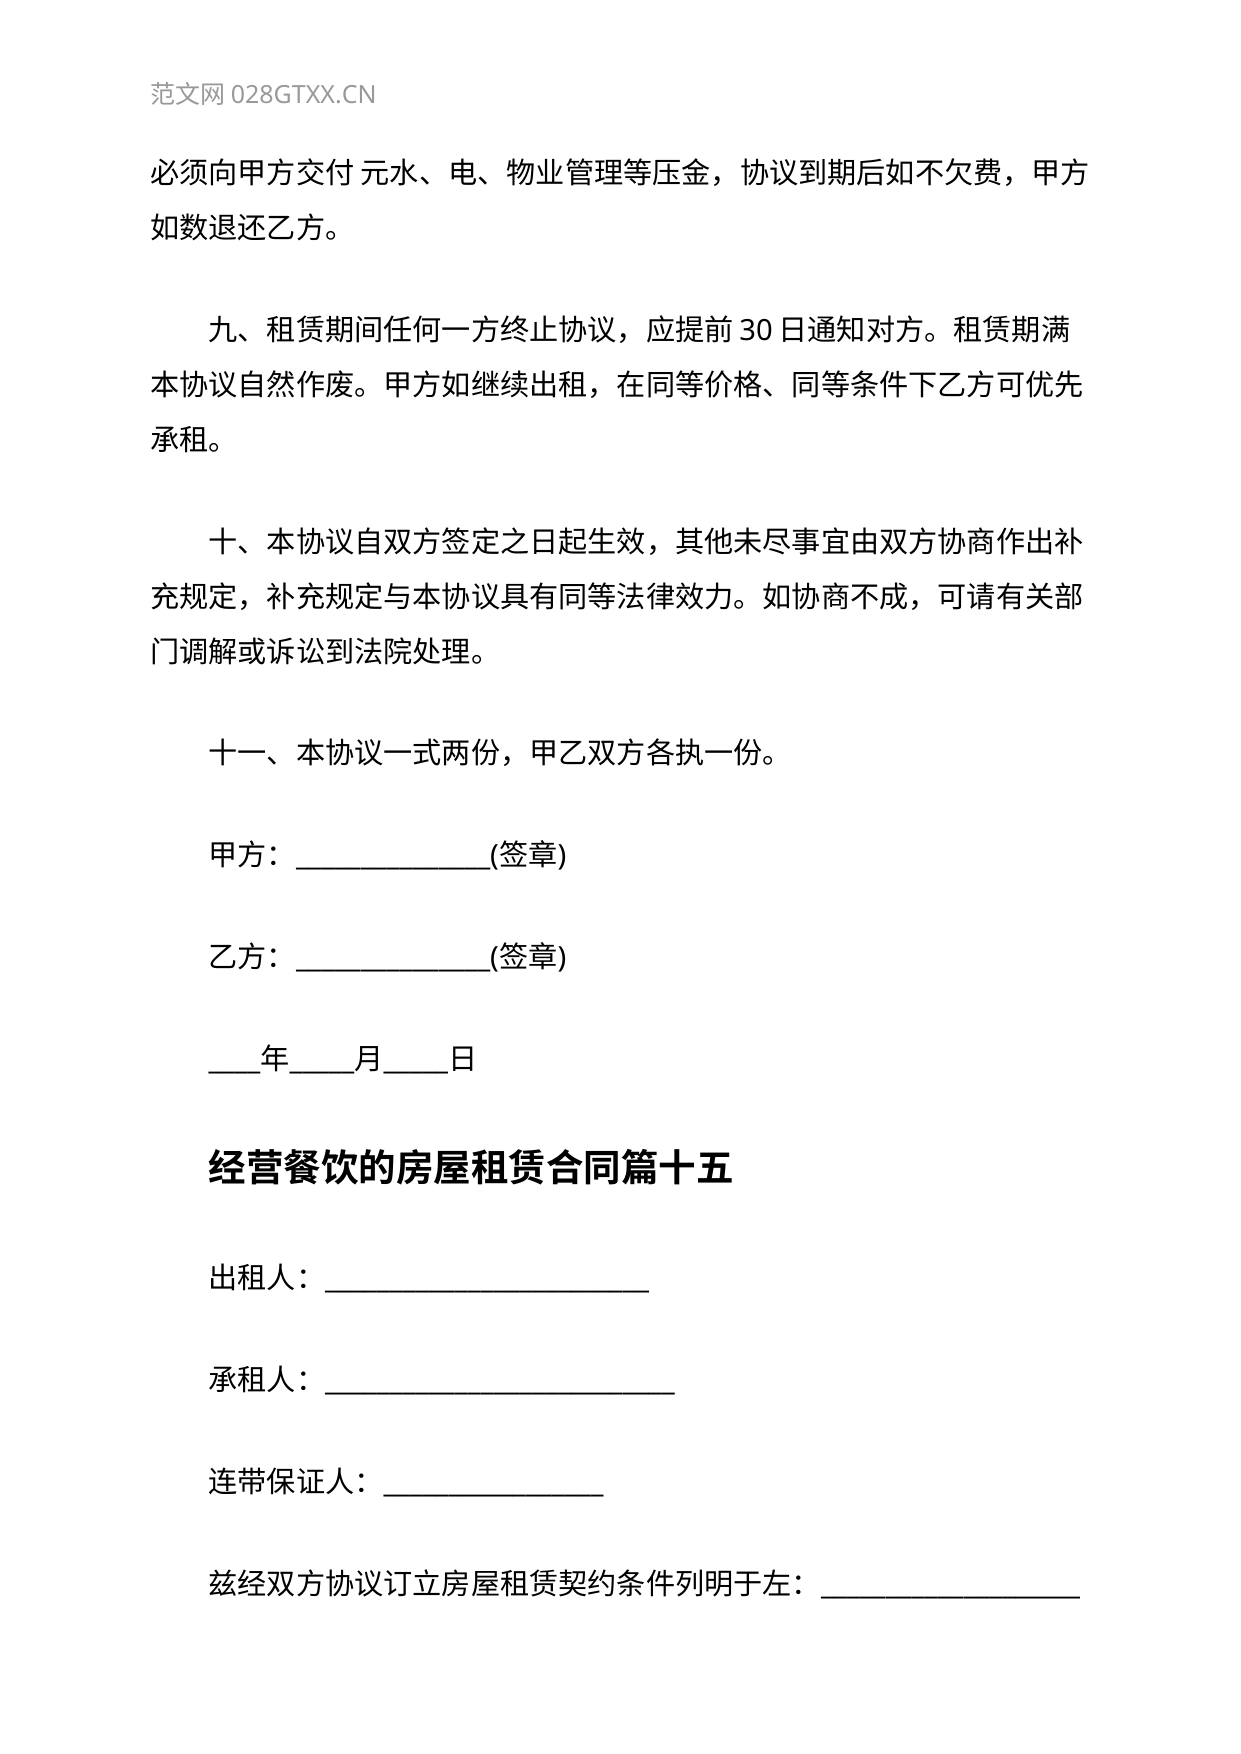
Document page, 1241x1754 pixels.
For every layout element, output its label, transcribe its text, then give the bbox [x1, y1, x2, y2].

text 经营餐饮的房屋租赁合同篇十五 [150, 1138, 1090, 1192]
text 连带保证人：_________________ [150, 1459, 1090, 1501]
text ____年_____月_____日 [150, 1036, 1090, 1078]
text 十一、本协议一式两份，甲乙双方各执一份。 [150, 730, 1090, 772]
text 甲方：_______________(签章) [150, 832, 1090, 874]
text 出租人：_________________________ [150, 1255, 1090, 1297]
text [150, 150, 1090, 247]
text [150, 1561, 1090, 1603]
text 承租人：___________________________ [150, 1357, 1090, 1399]
text 十、本协议自双方签定之日起生效，其他未尽事宜由双方协商作出补充规定，补充规定与本协议具有同等法律效力。如协商不成，可请有关部门调解或诉讼到法院处理。 [150, 518, 1090, 670]
text 九、租赁期间任何一方终止协议，应提前30日通知对方。租赁期满本协议自然作废。甲方如继续出租，在同等价格、同等条件下乙方可优先承租。 [150, 307, 1090, 459]
text 乙方：_______________(签章) [150, 934, 1090, 976]
